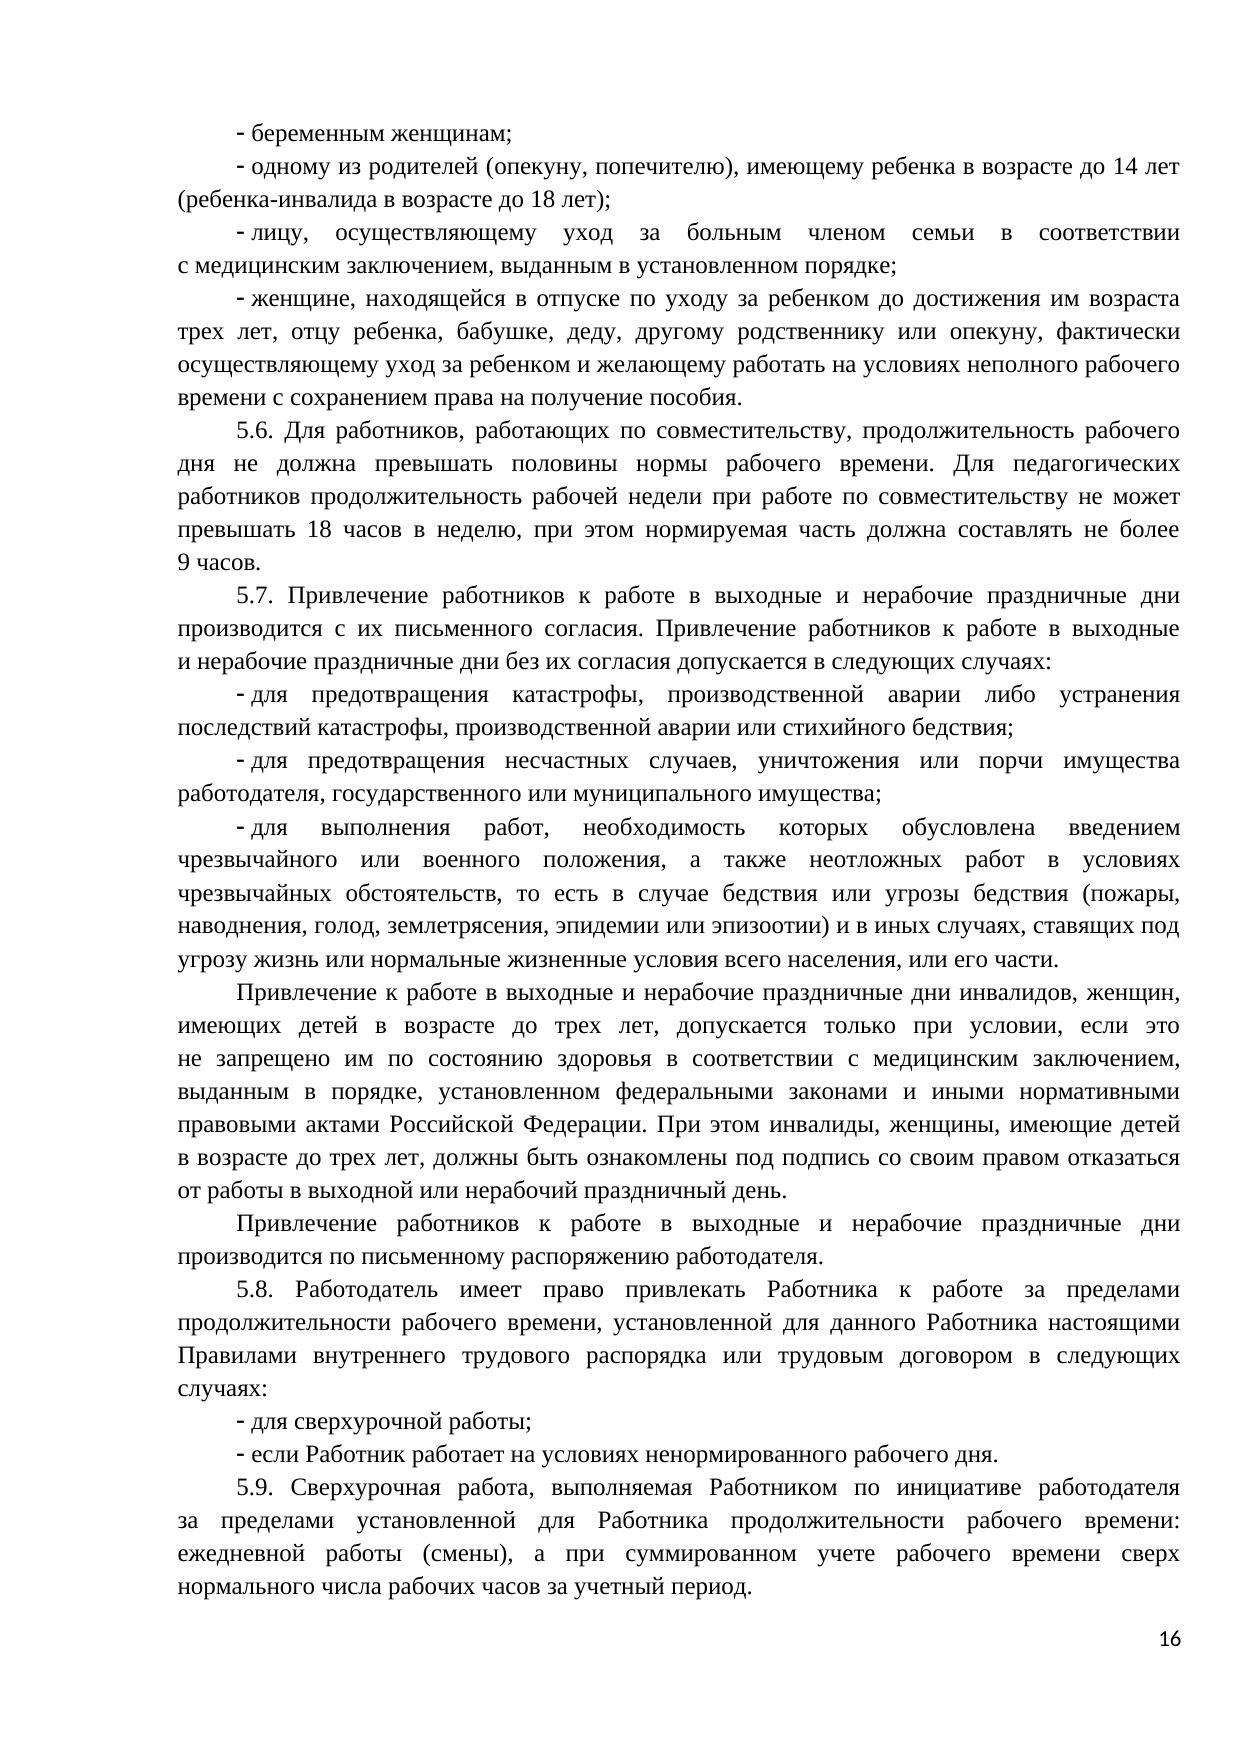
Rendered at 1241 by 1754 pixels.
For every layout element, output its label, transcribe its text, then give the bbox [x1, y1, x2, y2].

list Привлечение к работе в выходные и нерабочие праздничные дни инвалидов, женщин, имеющих детей в возрасте до трех лет, допускается только при условии, если это не запрещено им по состоянию здоровья в соответствии с медицинским заключением, выданным в порядке, установленном федеральными законами и иными нормативными правовыми актами Российской Федерации. При этом инвалиды, женщины, имеющие детей в возрасте до трех лет, должны быть ознакомлены под подпись со своим правом отказаться от работы в выходной или нерабочий праздничный день. [177, 977, 1181, 1203]
list 5.7. Привлечение работников к работе в выходные и нерабочие праздничные дни производится с их письменного согласия. Привлечение работников к работе в выходные и нерабочие праздничные дни без их согласия допускается в следующих случаях: [177, 580, 1181, 675]
list если Работник работает на условиях ненормированного рабочего дня. [177, 1439, 1181, 1468]
list 5.8. Работодатель имеет право привлекать Работника к работе за пределами продолжительности рабочего времени, установленной для данного Работника настоящими Правилами внутреннего трудового распорядка или трудовым договором в следующих случаях: [177, 1274, 1181, 1402]
list женщине, находящейся в отпуске по уходу за ребенком до достижения им возраста трех лет, отцу ребенка, бабушке, деду, другому родственнику или опекуну, фактически осуществляющему уход за ребенком и желающему работать на условиях неполного рабочего времени с сохранением права на получение пособия. [177, 283, 1181, 411]
list 5.6. Для работников, работающих по совместительству, продолжительность рабочего дня не должна превышать половины нормы рабочего времени. Для педагогических работников продолжительность рабочей недели при работе по совместительству не может превышать 18 часов в неделю, при этом нормируемая часть должна составлять не более 9 часов. [177, 415, 1181, 576]
list беременным женщинам; [177, 118, 1181, 147]
list для выполнения работ, необходимость которых обусловлена введением чрезвычайного или военного положения, а также неотложных работ в условиях чрезвычайных обстоятельств, то есть в случае бедствия или угрозы бедствия (пожары, наводнения, голод, землетрясения, эпидемии или эпизоотии) и в иных случаях, ставящих под угрозу жизнь или нормальные жизненные условия всего населения, или его части. [177, 812, 1181, 972]
list лицу, осуществляющему уход за больным членом семьи в соответствии с медицинским заключением, выданным в установленном порядке; [177, 217, 1181, 279]
list Привлечение работников к работе в выходные и нерабочие праздничные дни производится по письменному распоряжению работодателя. [177, 1208, 1181, 1269]
list 5.9. Сверхурочная работа, выполняемая Работником по инициативе работодателя за пределами установленной для Работника продолжительности рабочего времени: ежедневной работы (смены), а при суммированном учете рабочего времени сверх нормального числа рабочих часов за учетный период. [177, 1472, 1181, 1600]
list одному из родителей (опекуну, попечителю), имеющему ребенка в возрасте до 14 лет (ребенка-инвалида в возрасте до 18 лет); [177, 151, 1181, 213]
list для предотвращения несчастных случаев, уничтожения или порчи имущества работодателя, государственного или муниципального имущества; [177, 746, 1181, 807]
list для сверхурочной работы; [177, 1406, 1181, 1435]
list для предотвращения катастрофы, производственной аварии либо устранения последствий катастрофы, производственной аварии или стихийного бедствия; [177, 679, 1181, 741]
